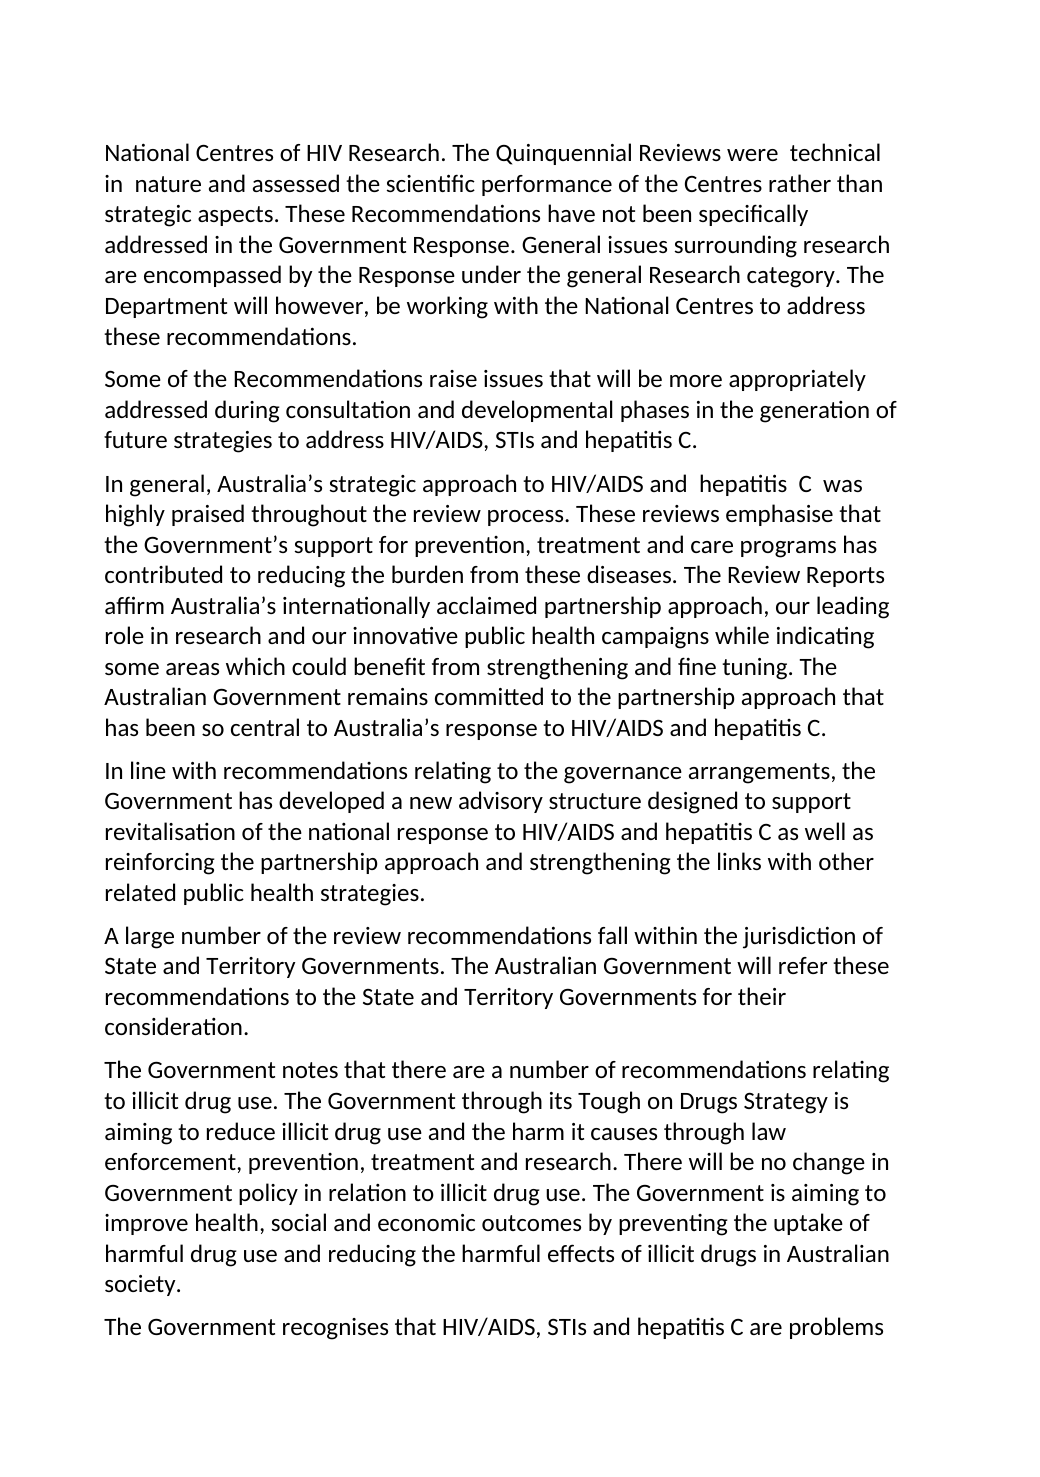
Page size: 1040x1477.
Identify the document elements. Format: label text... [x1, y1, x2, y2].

text In general, Australia’s strategic approach to HIV/AIDS and hepatitis C was highly praised throughout the review process. These reviews emphasise that the Government’s support for prevention, treatment and care programs has contributed to reducing the burden from these diseases. The Review Reports affirm Australia’s internationally acclaimed partnership approach, our leading role in research and our innovative public health campaigns while indicating some areas which could benefit from strengthening and fine tuning. The Australian Government remains committed to the partnership approach that has been so central to Australia’s response to HIV/AIDS and hepatitis C. [104, 468, 904, 742]
text In line with recommendations relating to the governance arrangements, the Government has developed a new advisory structure designed to support revitalisation of the national response to HIV/AIDS and hepatitis C as well as reinforcing the partnership approach and strengthening the links with other related public health strategies. [104, 755, 904, 907]
text A large number of the review recommendations fall within the jurisdiction of State and Territory Governments. The Australian Government will refer these recommendations to the State and Territory Governments for their consideration. [104, 920, 904, 1042]
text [104, 1311, 904, 1342]
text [104, 137, 904, 351]
text The Government notes that there are a number of recommendations relating to illicit drug use. The Government through its Tough on Drugs Strategy is aiming to reduce illicit drug use and the harm it causes through law enforcement, prevention, treatment and research. There will be no change in Government policy in relation to illicit drug use. The Government is aiming to improve health, social and economic outcomes by preventing the uptake of harmful drug use and reducing the harmful effects of illicit drugs in Australian society. [104, 1054, 904, 1299]
text Some of the Recommendations raise issues that will be more appropriately addressed during consultation and developmental phases in the generation of future strategies to address HIV/AIDS, STIs and hepatitis C. [104, 364, 904, 455]
